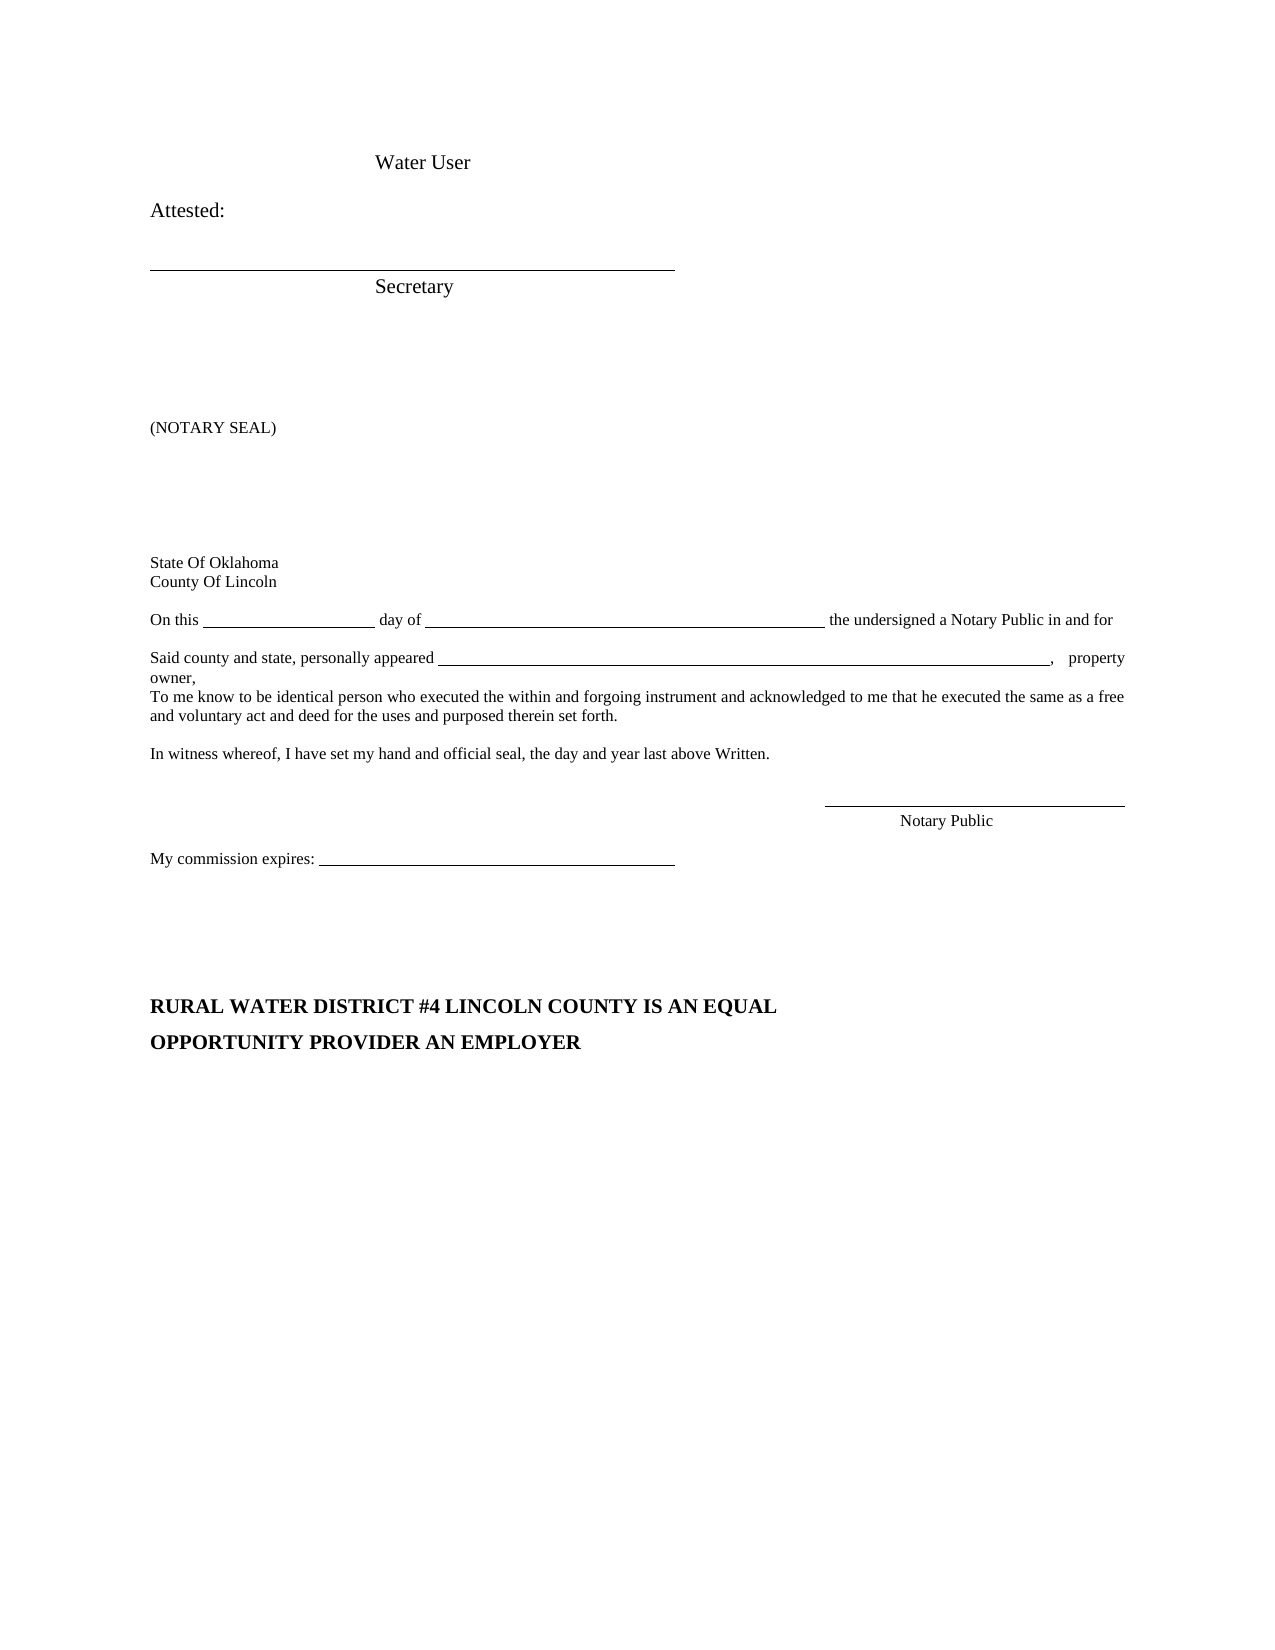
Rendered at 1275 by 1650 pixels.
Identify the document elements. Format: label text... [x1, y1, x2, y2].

text County Of Lincoln [150, 572, 1125, 591]
text RURAL WATER DISTRICT #4 LINCOLN COUNTY IS AN EQUAL [150, 994, 1125, 1018]
text To me know to be identical person who executed the within and forgoing instrument and acknowledged to me that he executed the same as a free and voluntary act and deed for the uses and purposed therein set forth. [150, 687, 1125, 725]
text Secretary [150, 274, 1125, 298]
text Water User [150, 150, 1125, 174]
text PROVIDER AN EMPLOYER [150, 1030, 1125, 1054]
text Said county and state, personally appeared , property owner, [150, 648, 1125, 687]
text On this day of the undersigned a Notary Public in and for [150, 610, 1125, 629]
text My commission expires: [150, 849, 1125, 868]
text Notary Public [150, 810, 1125, 829]
text State Of [150, 552, 1125, 572]
text In witness whereof, I have set my hand and official seal, the day and year last above Written. [150, 744, 1125, 763]
text (NOTARY SEAL) [150, 418, 1125, 437]
text Attested: [150, 198, 1125, 222]
